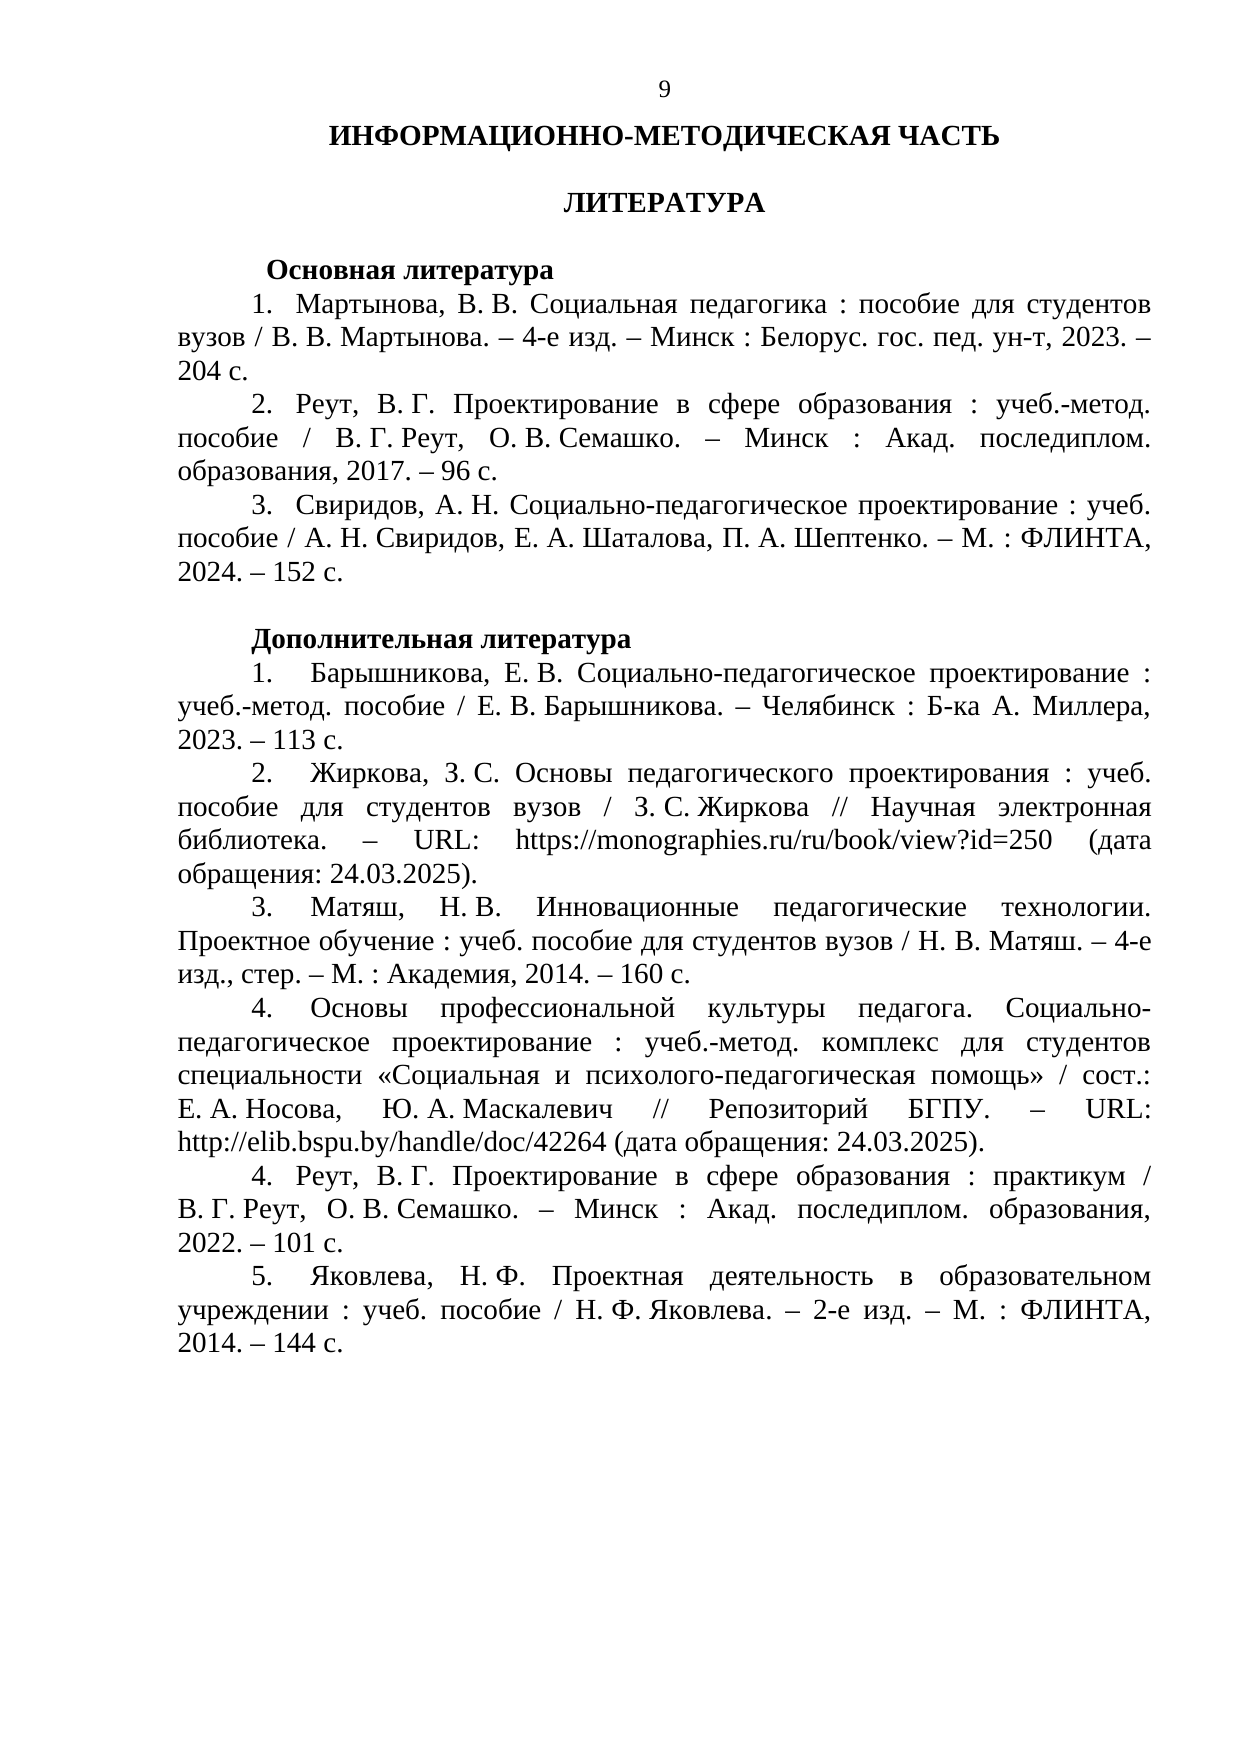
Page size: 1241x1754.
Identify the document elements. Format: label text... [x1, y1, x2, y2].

list Основы профессиональной культуры педагога. Социально-педагогическое проектирование : учеб.-метод. комплекс для студентов специальности «Социальная и психолого-педагогическая помощь» / сост.: Е. А. Носова, Ю. А. Маскалевич // Репозиторий БГПУ. – URL: http://elib.bspu.by/handle/doc/42264 (дата обращения: 24.03.2025). [177, 990, 1152, 1158]
text Основная литература [251, 252, 1152, 286]
list Реут, В. Г. Проектирование в сфере образования : практикум / В. Г. Реут, О. В. Семашко. – Минск : Акад. последиплом. образования, 2022. – 101 с. [177, 1158, 1152, 1258]
text ЛИТЕРАТУРА [177, 185, 1152, 219]
list Свиридов, А. Н. Социально-педагогическое проектирование : учеб. пособие / А. Н. Свиридов, Е. А. Шаталова, П. А. Шептенко. – М. : ФЛИНТА, 2024. – 152 с. [177, 487, 1152, 588]
list Матяш, Н. В. Инновационные педагогические технологии. Проектное обучение : учеб. пособие для студентов вузов / Н. В. Матяш. – 4-е изд., стер. – М. : Академия, 2014. – 160 с. [177, 889, 1152, 990]
list Жиркова, З. С. Основы педагогического проектирования : учеб. пособие для студентов вузов / З. С. Жиркова // Научная электронная библиотека. – URL: https://monographies.ru/ru/book/view?id=250 (дата обращения: 24.03.2025). [177, 755, 1152, 889]
list Яковлева, Н. Ф. Проектная деятельность в образовательном учреждении : учеб. пособие / Н. Ф. Яковлева. – 2-е изд. – М. : ФЛИНТА, 2014. – 144 с. [177, 1258, 1152, 1359]
text ИНФОРМАЦИОННО-МЕТОДИЧЕСКАЯ ЧАСТЬ [177, 118, 1152, 152]
list Реут, В. Г. Проектирование в сфере образования : учеб.-метод. пособие / В. Г. Реут, О. В. Семашко. – Минск : Акад. последиплом. образования, 2017. – 96 с. [177, 386, 1152, 487]
list Барышникова, Е. В. Социально-педагогическое проектирование : учеб.-метод. пособие / Е. В. Барышникова. – Челябинск : Б-ка А. Миллера, 2023. – 113 с. [177, 655, 1152, 755]
text Дополнительная литература [177, 621, 1152, 655]
list Мартынова, В. В. Социальная педагогика : пособие для студентов вузов / В. В. Мартынова. – 4-е изд. – Минск : Белорус. гос. пед. ун-т, 2023. – 204 с. [177, 286, 1152, 386]
